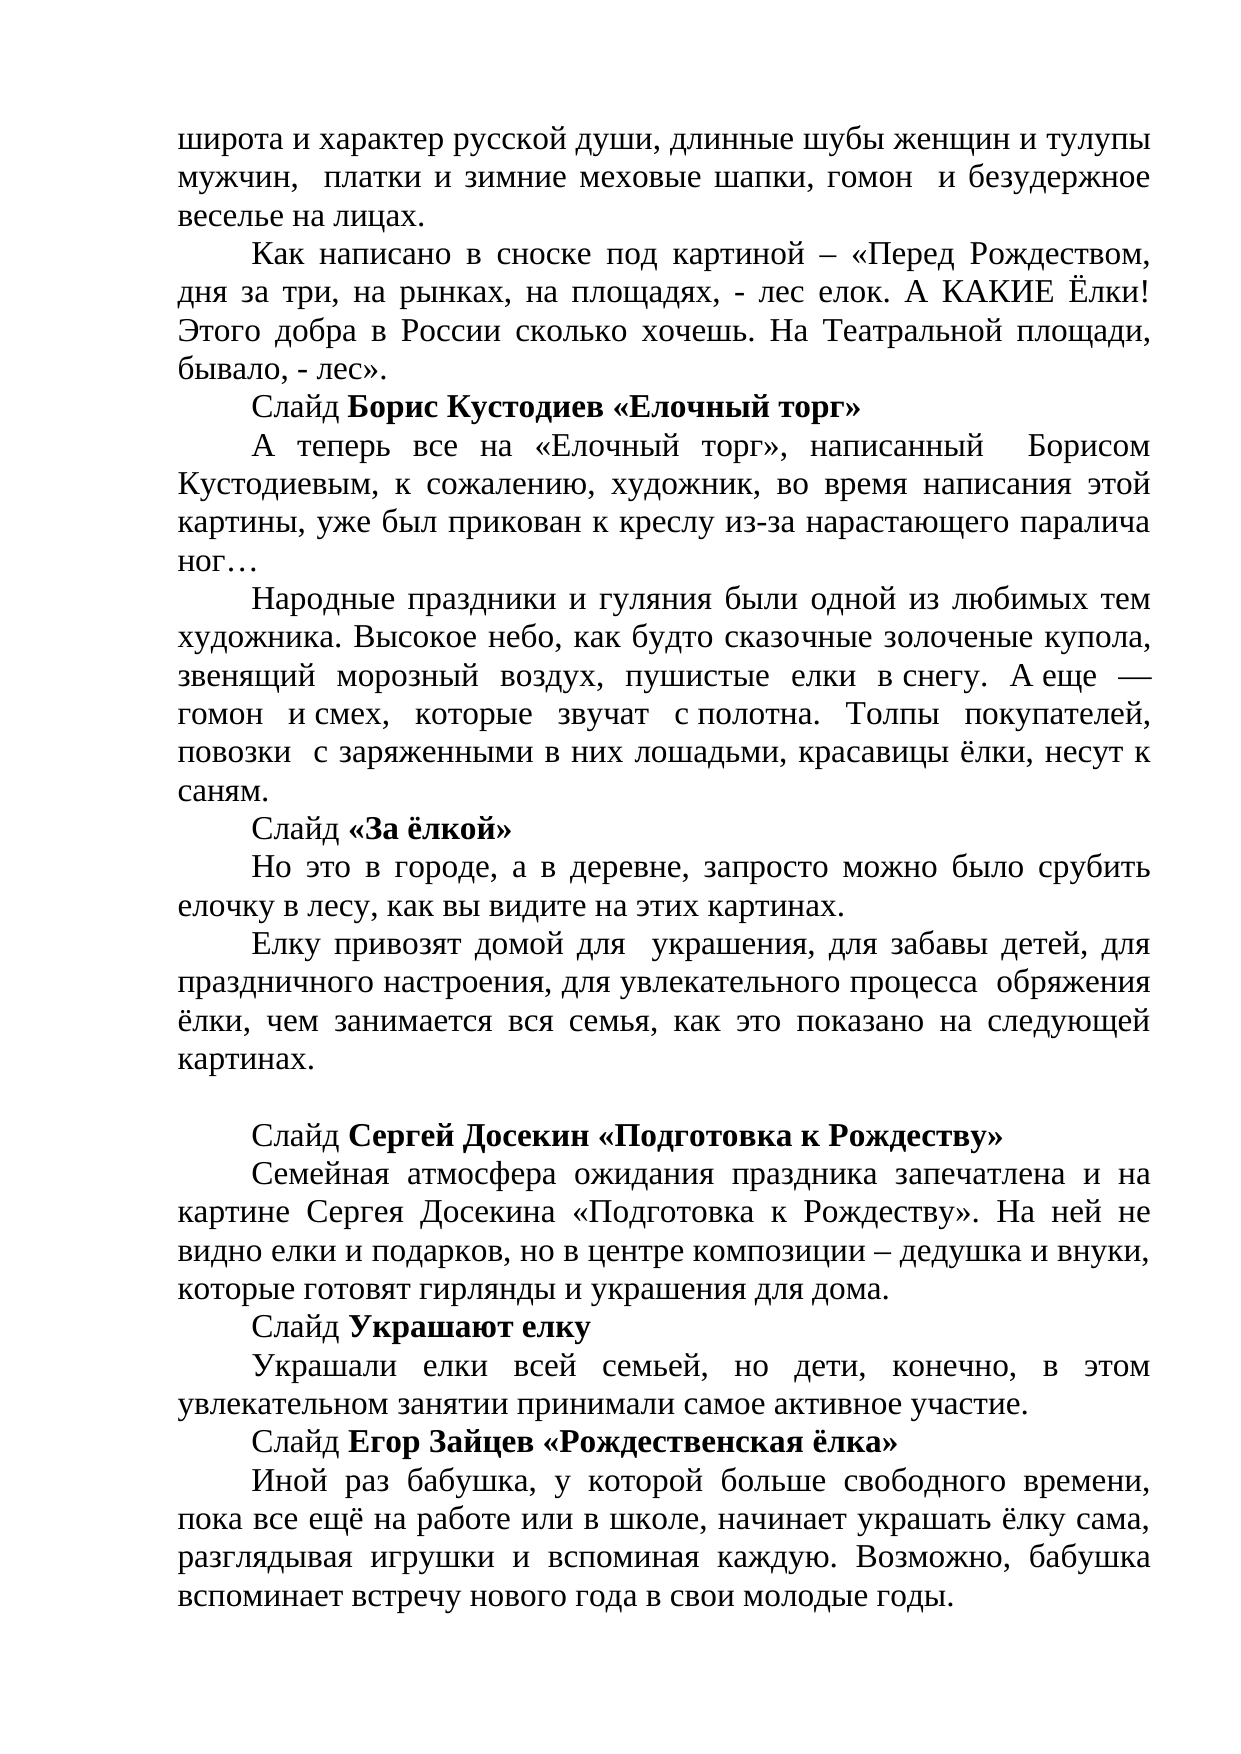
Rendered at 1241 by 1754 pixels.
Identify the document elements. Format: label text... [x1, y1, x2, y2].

text Иной раз бабушка, у которой больше свободного времени, пока все ещё на работе или в школе, начинает украшать ёлку сама, разглядывая игрушки и вспоминая каждую. Возможно, бабушка вспоминает встречу нового года в свои молодые годы. [177, 1460, 1152, 1613]
text Украшали елки всей семьей, но дети, конечно, в этом увлекательном занятии принимали самое активное участие. [177, 1345, 1152, 1421]
text Елку привозят домой для украшения, для забавы детей, для праздничного настроения, для увлекательного процесса обряжения ёлки, чем занимается вся семья, как это показано на следующей картинах. [177, 923, 1152, 1076]
text А теперь все на «Елочный торг», написанный Борисом Кустодиевым, к сожалению, художник, во время написания этой картины, уже был прикован к креслу из-за нарастающего паралича ног… [177, 425, 1152, 578]
text Семейная атмосфера ожидания праздника запечатлена и на картине Сергея Досекина «Подготовка к Рождеству». На ней не видно елки и подарков, но в центре композиции – дедушка и внуки, которые готовят гирлянды и украшения для дома. [177, 1153, 1152, 1306]
text Слайд Украшают елку [177, 1306, 1152, 1345]
text Как написано в сноске под картиной – «Перед Рождеством, дня за три, на рынках, на площадях, - лес елок. А КАКИЕ Ёлки! Этого добра в России сколько хочешь. На Театральной площади, бывало, - лес». [177, 233, 1152, 386]
text Народные праздники и гуляния были одной из любимых тем художника. Высокое небо, как будто сказочные золоченые купола, звенящий морозный воздух, пушистые елки в снегу. А еще — гомон и смех, которые звучат с полотна. Толпы покупателей, повозки с заряженными в них лошадьми, красавицы ёлки, несут к саням. [177, 578, 1152, 808]
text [177, 118, 1152, 233]
text Но это в городе, а в деревне, запросто можно было срубить елочку в лесу, как вы видите на этих картинах. [177, 846, 1152, 923]
text Слайд Егор Зайцев «Рождественская ёлка» [177, 1421, 1152, 1460]
text Слайд Cергей Досекин «Подготовка к Рождеству» [177, 1115, 1152, 1153]
text Слайд Борис Кустодиев «Елочный торг» [177, 386, 1152, 425]
text Слайд «За ёлкой» [177, 808, 1152, 846]
